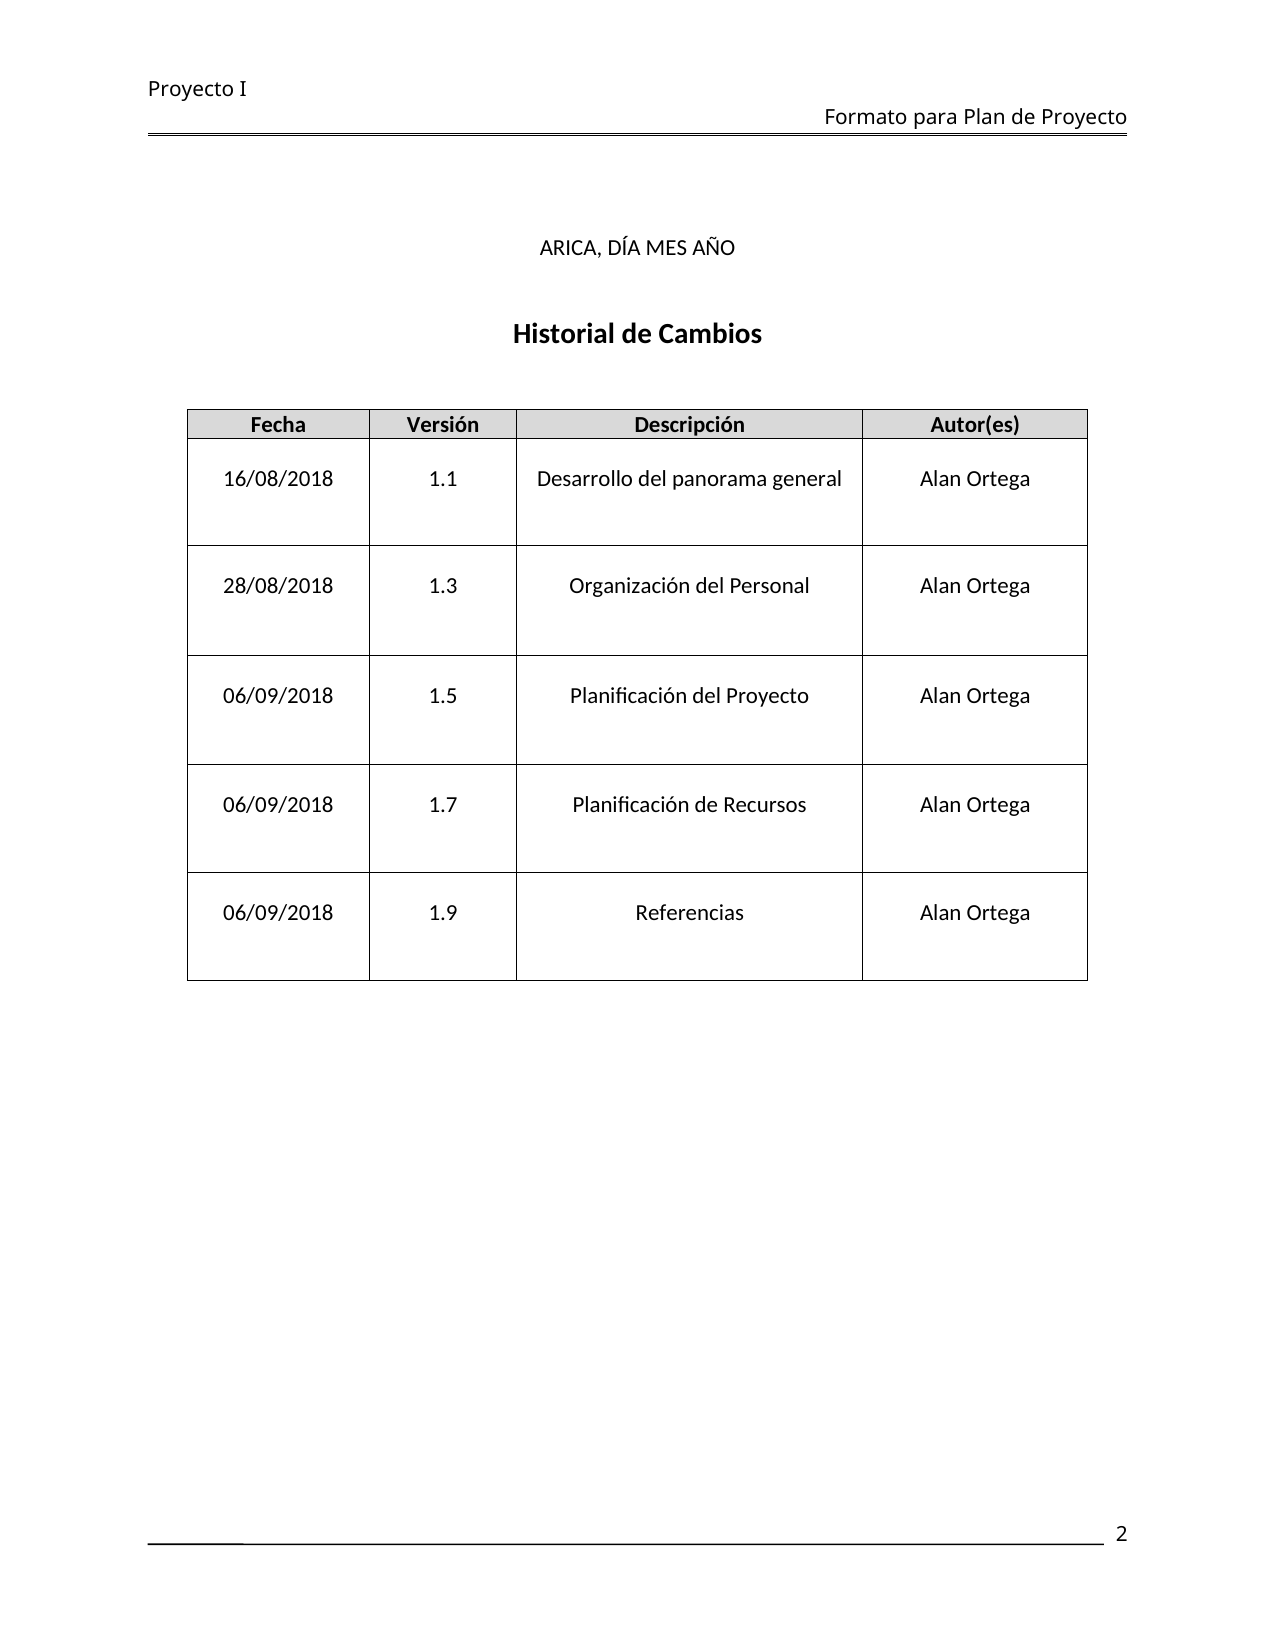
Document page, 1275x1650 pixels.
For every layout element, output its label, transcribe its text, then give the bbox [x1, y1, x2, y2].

table_cell Alan Ortega [863, 765, 1087, 872]
table_cell Alan Ortega [863, 439, 1087, 545]
subtitle Historial de Cambios [148, 315, 1127, 351]
table_header Fecha [188, 410, 369, 438]
table_cell 28/08/2018 [188, 546, 369, 655]
table_header Autor(es) [863, 410, 1087, 438]
table_header Descripción [517, 410, 862, 438]
table_cell Organización del Personal [517, 546, 862, 655]
table_cell 06/09/2018 [188, 873, 369, 980]
table_cell 1.7 [370, 765, 516, 872]
table_cell 1.9 [370, 873, 516, 980]
table_cell 16/08/2018 [188, 439, 369, 545]
table_cell Referencias [517, 873, 862, 980]
table_cell 1.3 [370, 546, 516, 655]
table_cell 1.5 [370, 656, 516, 764]
table_cell Alan Ortega [863, 873, 1087, 980]
text ARICA, DÍA MES AÑO [148, 233, 1127, 261]
table_cell Alan Ortega [863, 656, 1087, 764]
table_cell Desarrollo del panorama general [517, 439, 862, 545]
table_header Versión [370, 410, 516, 438]
table_cell 06/09/2018 [188, 656, 369, 764]
table_cell 06/09/2018 [188, 765, 369, 872]
table_cell Alan Ortega [863, 546, 1087, 655]
table_cell 1.1 [370, 439, 516, 545]
table_cell Planificación del Proyecto [517, 656, 862, 764]
table_cell Planificación de Recursos [517, 765, 862, 872]
